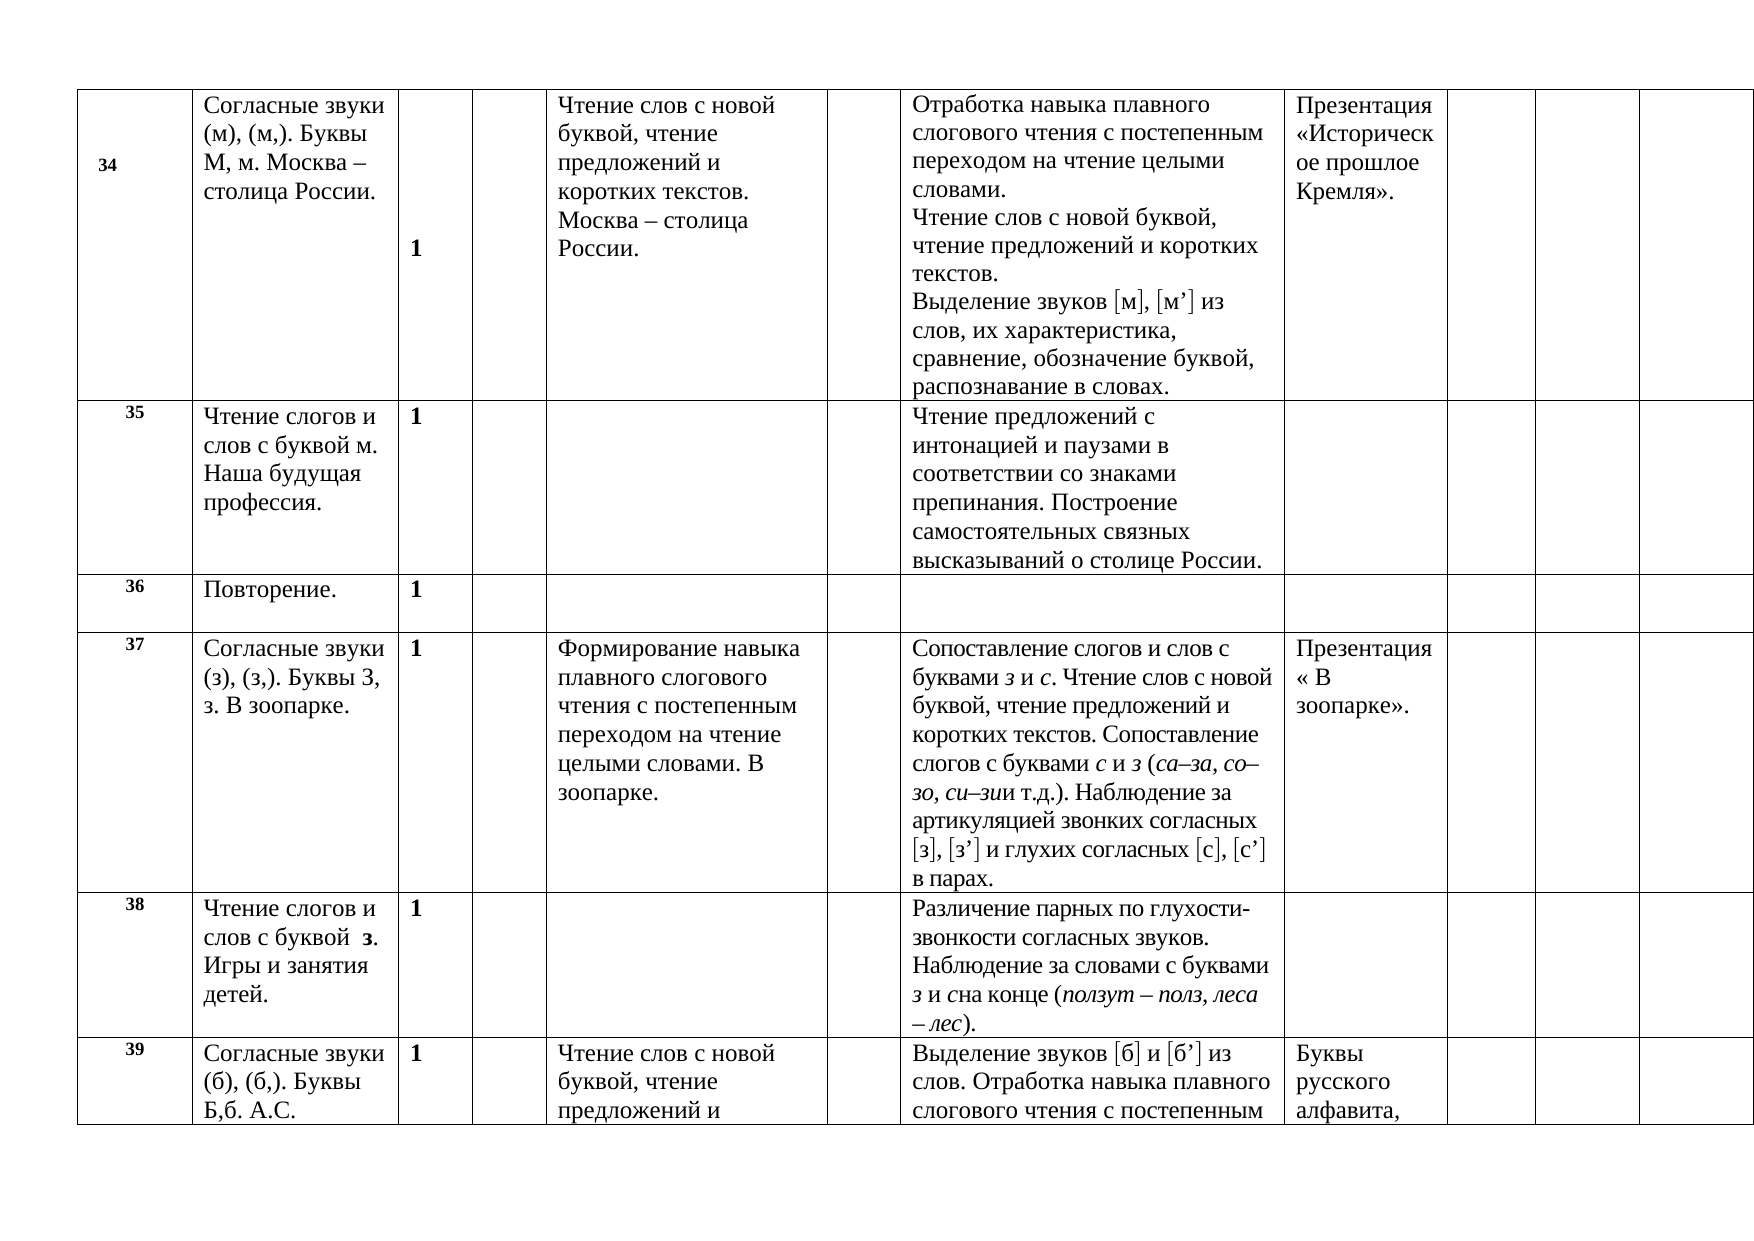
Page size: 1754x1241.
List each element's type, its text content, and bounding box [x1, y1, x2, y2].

table_cell Сопоставление слогов и слов с буквами з и с. Чтение слов с новой буквой, чтение предложений и коротких текстов. Сопоставление слогов с буквами с и з (са–за, со–зо, си–зии т.д.). Наблюдение за артикуляцией звонких согласных з, з’ и глухих согласных с, с’ в парах. [901, 633, 1284, 892]
table_cell 36 [78, 575, 192, 632]
table_cell [828, 575, 900, 632]
table_cell 1 [399, 1038, 472, 1124]
table_cell [1640, 90, 1753, 400]
table_cell 39 [78, 1038, 192, 1124]
table_cell Отработка навыка плавного слогового чтения с постепенным переходом на чтение целыми словами. Чтение слов с новой буквой, чтение предложений и коротких текстов. Выделение звуков м, м’ из слов, их характеристика, сравнение, обозначение буквой, распознавание в словах. [901, 90, 1284, 400]
table_cell [547, 893, 827, 1037]
table_cell Чтение предложений с интонацией и паузами в соответствии со знаками препинания. Построение самостоятельных связных высказываний о столице России. [901, 401, 1284, 573]
table_cell [1285, 401, 1447, 573]
table_cell [547, 575, 827, 632]
table_cell [1536, 633, 1639, 892]
table_cell [1640, 893, 1753, 1037]
table_cell Формирование навыка плавного слогового чтения с постепенным переходом на чтение целыми словами. В зоопарке. [547, 633, 827, 892]
table_cell [1640, 633, 1753, 892]
table_cell Повторение. [193, 575, 398, 632]
table_cell [1448, 90, 1535, 400]
table_cell [1448, 575, 1535, 632]
table_cell [1448, 893, 1535, 1037]
table_cell 35 [78, 401, 192, 573]
table_cell Различение парных по глухости-звонкости согласных звуков. Наблюдение за словами с буквами з и сна конце (ползут – полз, леса – лес). [901, 893, 1284, 1037]
table_cell Чтение слов с новой буквой, чтение предложений и коротких текстов. Москва – столица России. [547, 90, 827, 400]
table_cell [828, 401, 900, 573]
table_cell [193, 1038, 398, 1124]
table_cell [1448, 401, 1535, 573]
table_cell Согласные звуки (м), (м,). Буквы М, м. Москва – столица России. [193, 90, 398, 400]
table_cell [473, 90, 546, 400]
table_cell [828, 1038, 900, 1124]
table_cell [1536, 401, 1639, 573]
table_cell [473, 575, 546, 632]
table_cell [473, 893, 546, 1037]
table_cell 38 [78, 893, 192, 1037]
table_cell 1 [399, 633, 472, 892]
table_cell [1285, 575, 1447, 632]
table_cell 1 [399, 893, 472, 1037]
table_cell [1536, 575, 1639, 632]
table_cell Согласные звуки (з), (з,). Буквы З, з. В зоопарке. [193, 633, 398, 892]
table_cell [1285, 893, 1447, 1037]
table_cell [901, 1038, 1284, 1124]
table_cell [828, 90, 900, 400]
table_cell Чтение слогов и слов с буквой м. Наша будущая профессия. [193, 401, 398, 573]
table_cell [828, 893, 900, 1037]
table_cell [473, 633, 546, 892]
table_cell [1640, 401, 1753, 573]
table_cell [1640, 575, 1753, 632]
table_cell [473, 1038, 546, 1124]
table_cell [547, 401, 827, 573]
table_cell [1536, 1038, 1639, 1124]
table_cell [473, 401, 546, 573]
table_cell [1536, 893, 1639, 1037]
table_cell Презентация « В зоопарке». [1285, 633, 1447, 892]
table_cell Презентация «Историческое прошлое Кремля». [1285, 90, 1447, 400]
table_cell 34 [78, 90, 192, 400]
table_cell 1 [399, 90, 472, 400]
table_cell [1285, 1038, 1447, 1124]
table_cell 1 [399, 575, 472, 632]
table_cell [547, 1038, 827, 1124]
table_cell 1 [399, 401, 472, 573]
table_cell 37 [78, 633, 192, 892]
table_cell [828, 633, 900, 892]
table_cell [1448, 1038, 1535, 1124]
table_cell [1640, 1038, 1753, 1124]
table_cell [901, 575, 1284, 632]
table_cell [1536, 90, 1639, 400]
table_cell Чтение слогов и слов с буквой з. Игры и занятия детей. [193, 893, 398, 1037]
table_cell [1448, 633, 1535, 892]
